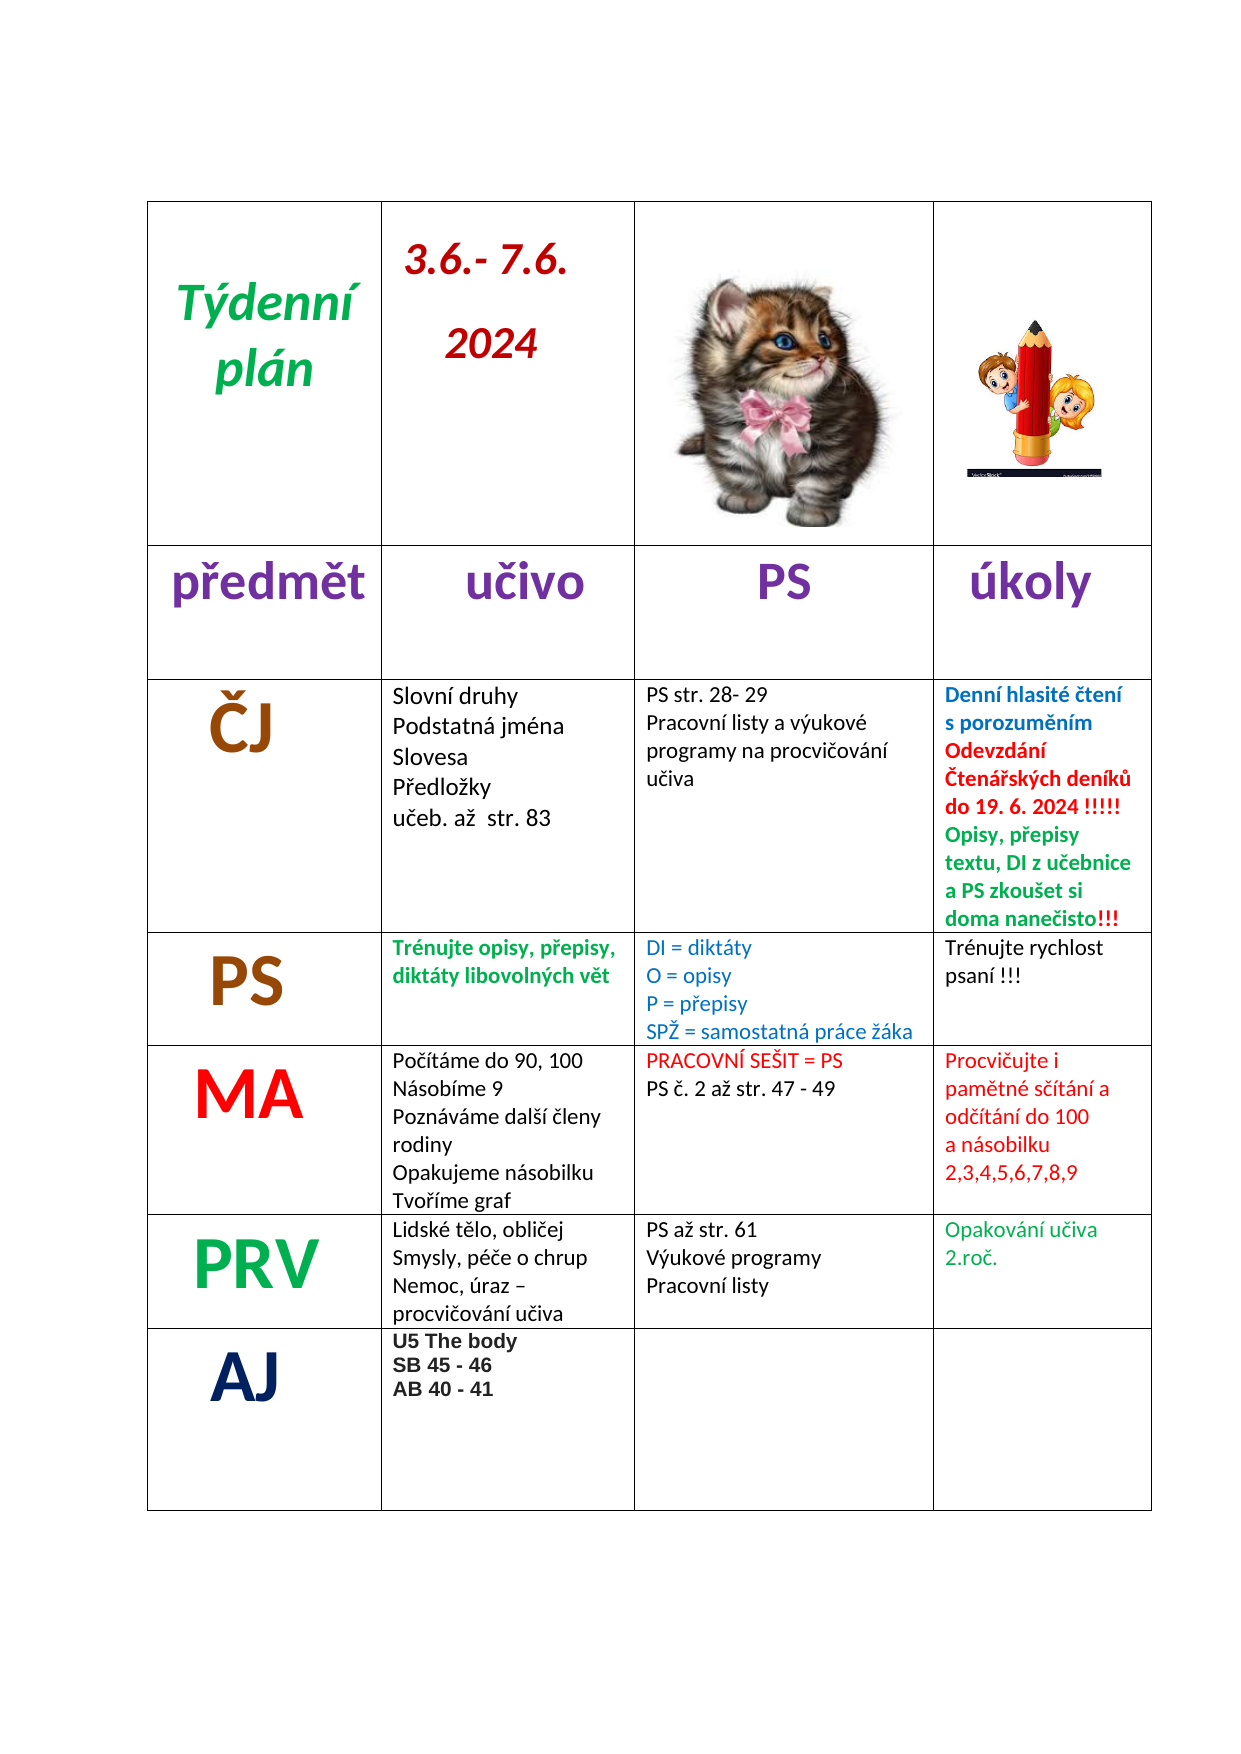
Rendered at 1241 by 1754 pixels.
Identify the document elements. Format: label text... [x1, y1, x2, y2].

table_cell Slovní druhy Podstatná jména Slovesa Předložky učeb. až str. 83 [382, 680, 634, 932]
table_cell Trénujte rychlost psaní !!! [934, 933, 1151, 1045]
table_cell PS [635, 546, 933, 679]
table_cell PS str. 28- 29 Pracovní listy a výukové programy na procvičování učiva [635, 680, 933, 932]
table_cell PRV [148, 1215, 381, 1327]
picture [967, 317, 1102, 477]
table_cell [635, 1329, 933, 1510]
table_cell ČJ [148, 680, 381, 932]
table_cell Denní hlasité čtení s porozuměním Odevzdání Čtenářských deníků do 19. 6. 2024 !!!!! Opisy, přepisy textu, DI z učebnice a PS zkoušet si doma nanečisto!!! [934, 680, 1151, 932]
table_cell DI = diktáty O = opisy P = přepisy SPŽ = samostatná práce žáka [635, 933, 933, 1045]
table_header [635, 202, 933, 545]
table_cell učivo [382, 546, 634, 679]
table_cell PRACOVNÍ SEŠIT = PS PS č. 2 až str. 47 - 49 [635, 1046, 933, 1214]
table_cell Opakování učiva 2.roč. [934, 1215, 1151, 1327]
table_cell Procvičujte i pamětné sčítání a odčítání do 100 a násobilku 2,3,4,5,6,7,8,9 [934, 1046, 1151, 1214]
table_cell AJ [148, 1329, 381, 1510]
table_header [934, 202, 1151, 545]
table_cell [934, 1329, 1151, 1510]
table_header Týdenní plán [148, 202, 381, 545]
table_cell Trénujte opisy, přepisy, diktáty libovolných vět [382, 933, 634, 1045]
table_cell Lidské tělo, obličej Smysly, péče o chrup Nemoc, úraz – procvičování učiva [382, 1215, 634, 1327]
table_cell Počítáme do 90, 100 Násobíme 9 Poznáváme další členy rodiny Opakujeme násobilku Tvoříme graf [382, 1046, 634, 1214]
table_cell MA [148, 1046, 381, 1214]
table_cell PS až str. 61 Výukové programy Pracovní listy [635, 1215, 933, 1327]
table_cell úkoly [934, 546, 1151, 679]
table_header 3.6.- 7.6. 2024 [382, 202, 634, 545]
table_cell předmět [148, 546, 381, 679]
table_cell U5 The body SB 45 - 46 AB 40 - 41 [382, 1329, 634, 1510]
table_cell PS [148, 933, 381, 1045]
